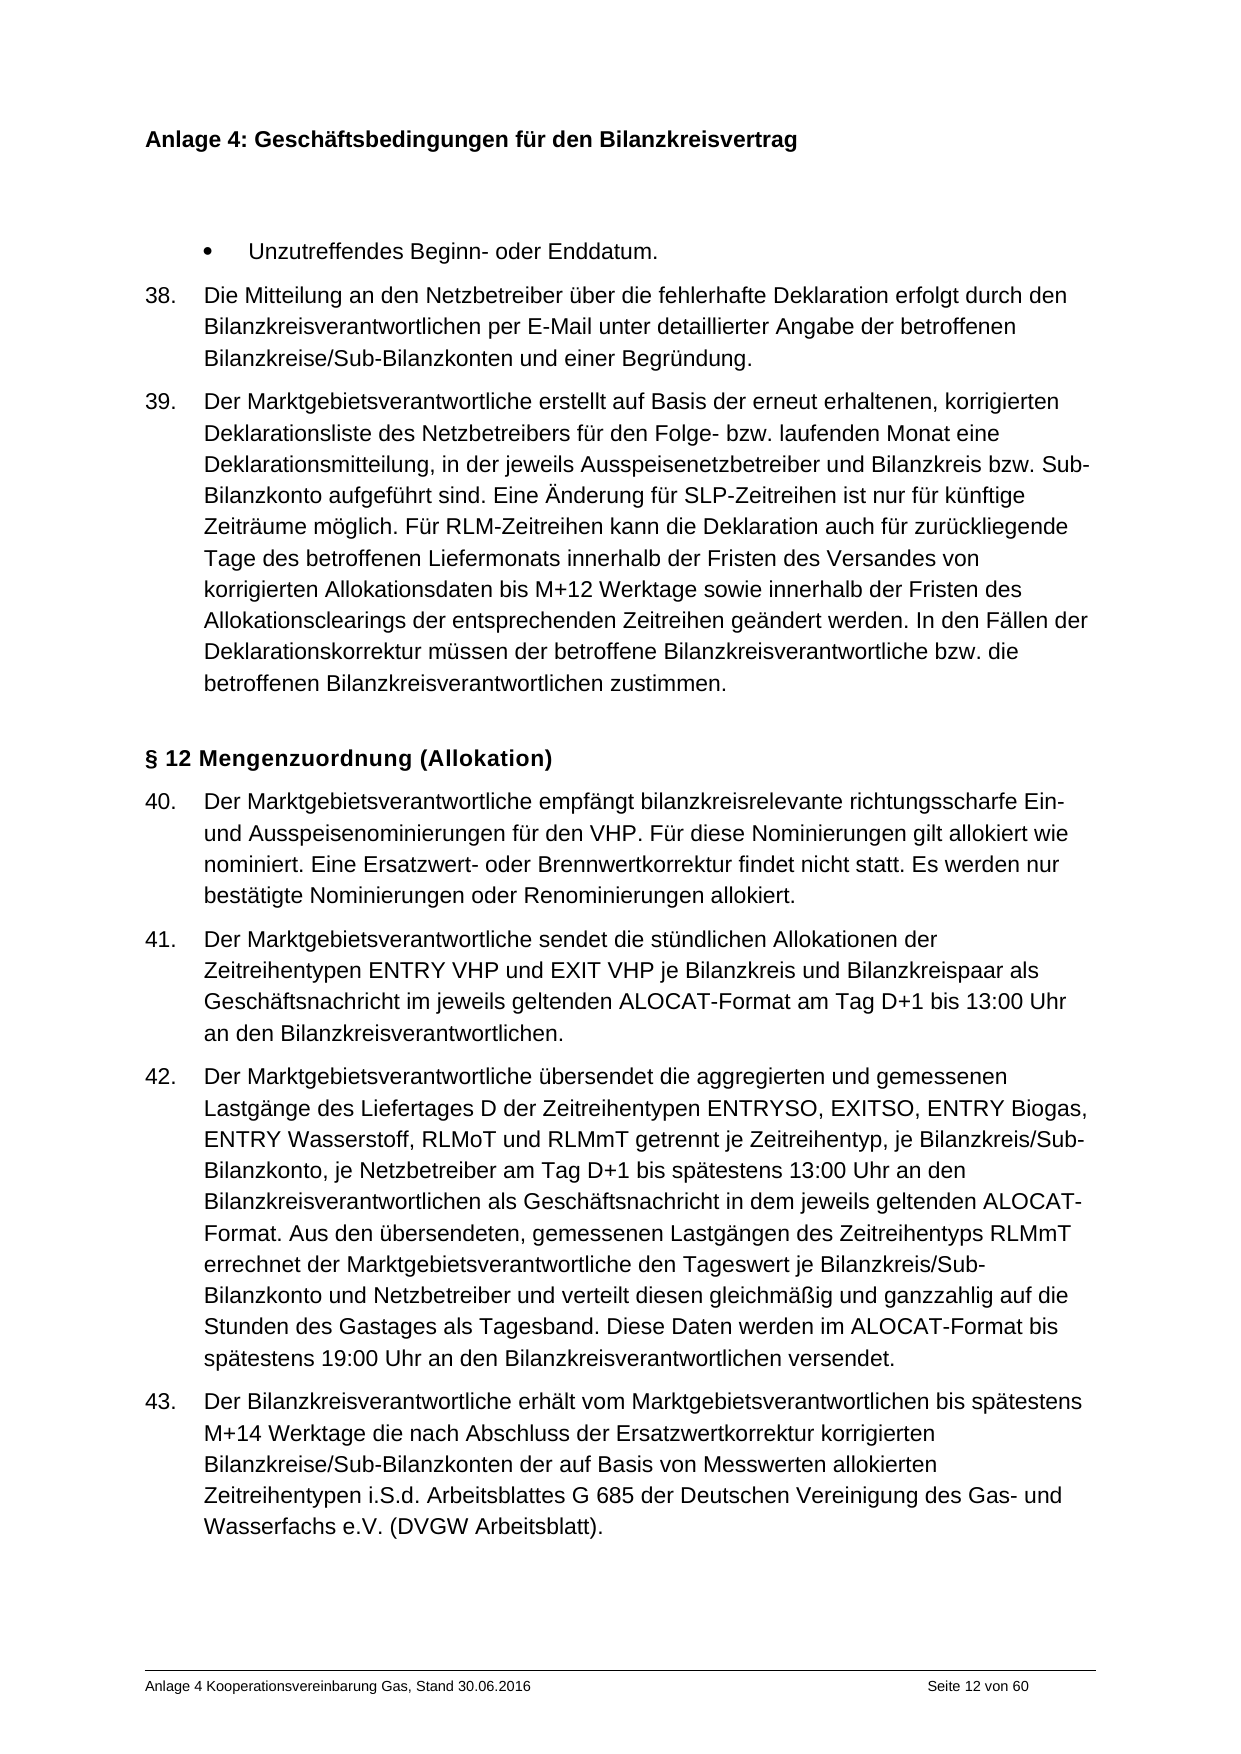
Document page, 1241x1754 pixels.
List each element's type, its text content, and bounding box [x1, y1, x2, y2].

list Der Bilanzkreisverantwortliche erhält vom Marktgebietsverantwortlichen bis spätestens M+14 Werktage die nach Abschluss der Ersatzwertkorrektur korrigierten Bilanzkreise/Sub-Bilanzkonten der auf Basis von Messwerten allokierten Zeitreihentypen i.S.d. Arbeitsblattes G 685 der Deutschen Vereinigung des Gas- und Wasserfachs e.V. (DVGW Arbeitsblatt). [145, 1383, 1096, 1539]
list Unzutreffendes Beginn- oder Enddatum. [204, 233, 1096, 264]
list Der Marktgebietsverantwortliche übersendet die aggregierten und gemessenen Lastgänge des Liefertages D der Zeitreihentypen ENTRYSO, EXITSO, ENTRY Biogas, ENTRY Wasserstoff, RLMoT und RLMmT getrennt je Zeitreihentyp, je Bilanzkreis/Sub-Bilanzkonto, je Netzbetreiber am Tag D+1 bis spätestens 13:00 Uhr an den Bilanzkreisverantwortlichen als Geschäftsnachricht in dem jeweils geltenden ALOCAT-Format. Aus den übersendeten, gemessenen Lastgängen des Zeitreihentyps RLMmT errechnet der Marktgebietsverantwortliche den Tageswert je Bilanzkreis/Sub-Bilanzkonto und Netzbetreiber und verteilt diesen gleichmäßig und ganzzahlig auf die Stunden des Gastages als Tagesband. Diese Daten werden im ALOCAT-Format bis spätestens 19:00 Uhr an den Bilanzkreisverantwortlichen versendet. [145, 1058, 1096, 1371]
list Die Mitteilung an den Netzbetreiber über die fehlerhafte Deklaration erfolgt durch den Bilanzkreisverantwortlichen per E-Mail unter detaillierter Angabe der betroffenen Bilanzkreise/Sub-Bilanzkonten und einer Begründung. [145, 277, 1096, 371]
list Der Marktgebietsverantwortliche sendet die stündlichen Allokationen der Zeitreihentypen ENTRY VHP und EXIT VHP je Bilanzkreis und Bilanzkreispaar als Geschäftsnachricht im jeweils geltenden ALOCAT-Format am Tag D+1 bis 13:00 Uhr an den Bilanzkreisverantwortlichen. [145, 921, 1096, 1046]
list Der Marktgebietsverantwortliche erstellt auf Basis der erneut erhaltenen, korrigierten Deklarationsliste des Netzbetreibers für den Folge- bzw. laufenden Monat eine Deklarationsmitteilung, in der jeweils Ausspeisenetzbetreiber und Bilanzkreis bzw. Sub-Bilanzkonto aufgeführt sind. Eine Änderung für SLP-Zeitreihen ist nur für künftige Zeiträume möglich. Für RLM-Zeitreihen kann die Deklaration auch für zurückliegende Tage des betroffenen Liefermonats innerhalb der Fristen des Versandes von korrigierten Allokationsdaten bis M+12 Werktage sowie innerhalb der Fristen des Allokationsclearings der entsprechenden Zeitreihen geändert werden. In den Fällen der Deklarationskorrektur müssen der betroffene Bilanzkreisverantwortliche bzw. die betroffenen Bilanzkreisverantwortlichen zustimmen. [145, 383, 1096, 696]
subtitle § 12 Mengenzuordnung (Allokation) [145, 739, 1096, 771]
list Der Marktgebietsverantwortliche empfängt bilanzkreisrelevante richtungsscharfe Ein- und Ausspeisenominierungen für den VHP. Für diese Nominierungen gilt allokiert wie nominiert. Eine Ersatzwert- oder Brennwertkorrektur findet nicht statt. Es werden nur bestätigte Nominierungen oder Renominierungen allokiert. [145, 783, 1096, 908]
